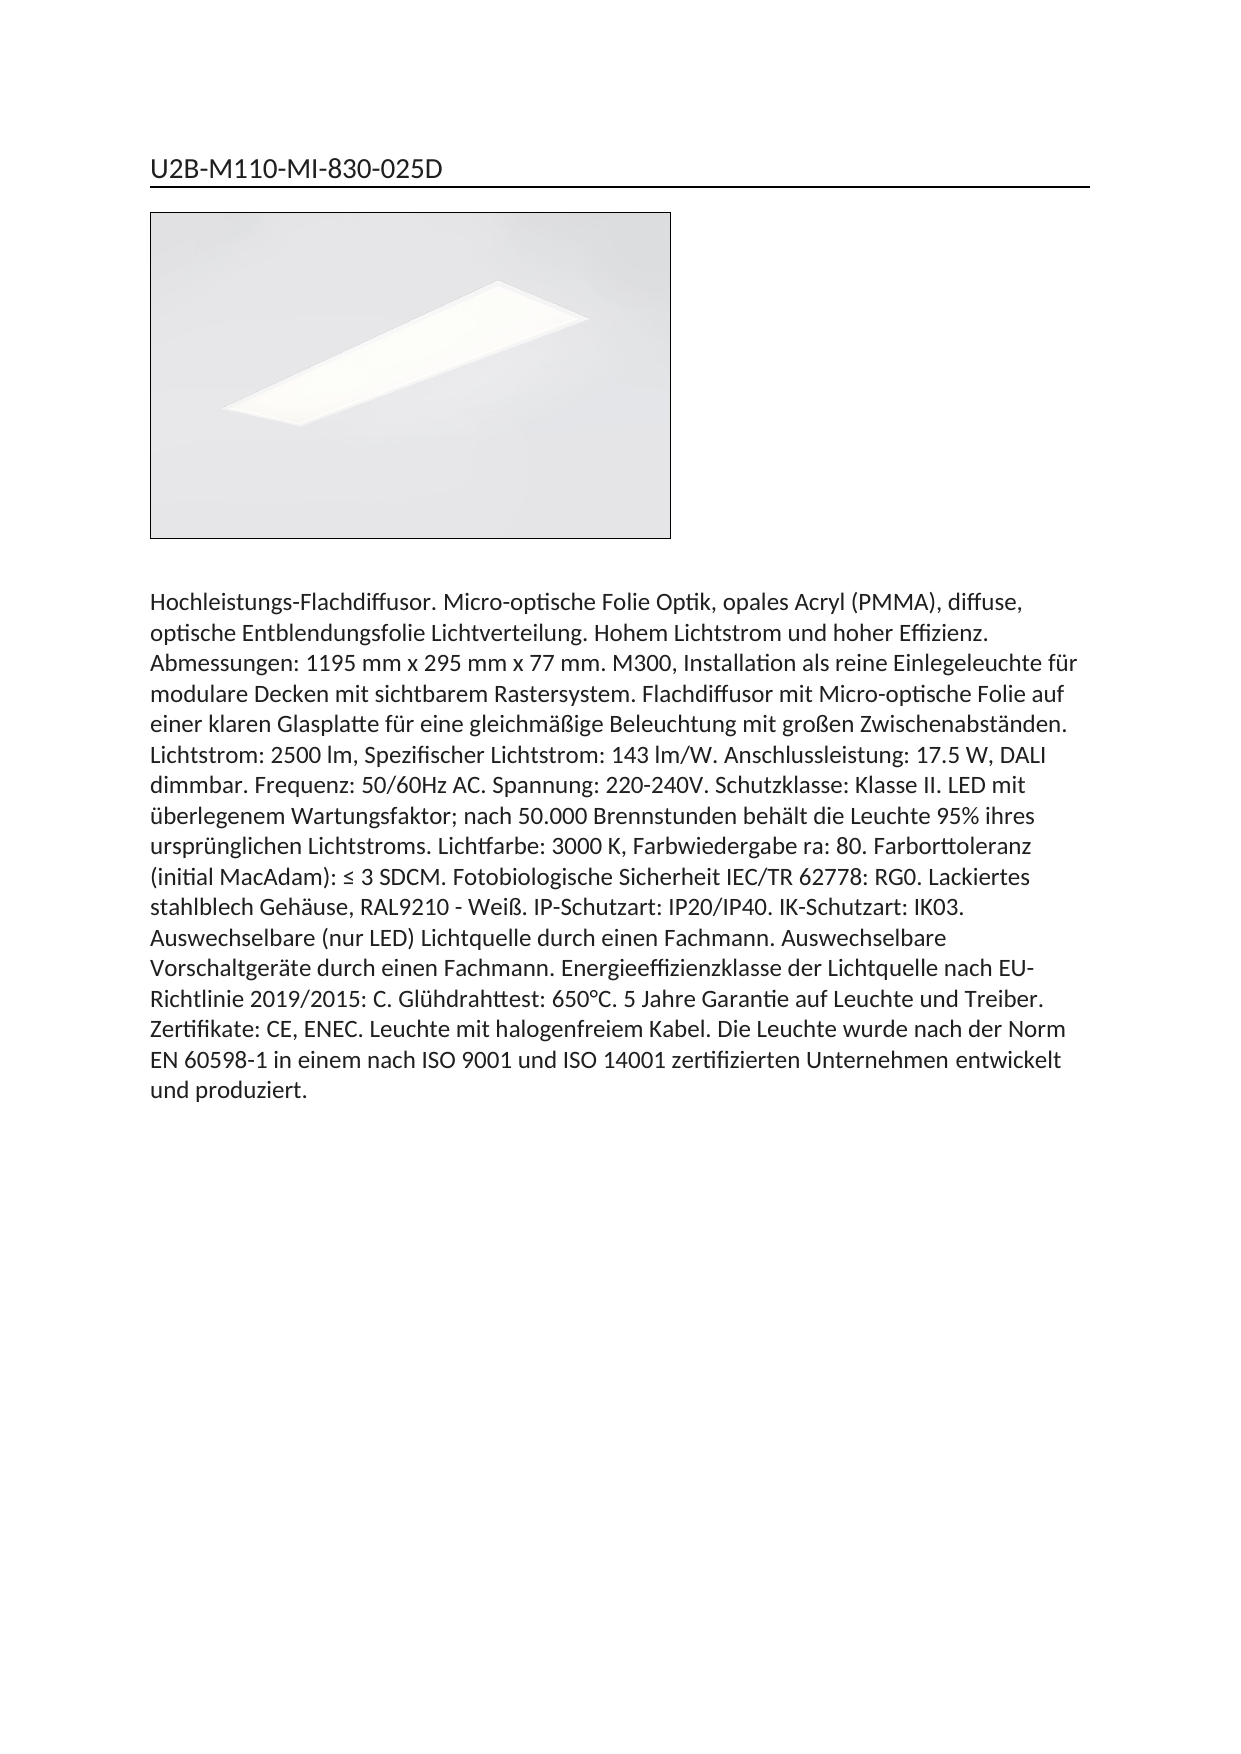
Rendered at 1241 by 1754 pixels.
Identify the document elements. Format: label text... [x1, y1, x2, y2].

text U2B-M110-MI-830-025D [150, 150, 1090, 186]
text Hochleistungs-Flachdiffusor. Micro-optische Folie Optik, opales Acryl (PMMA), diffuse, optische Entblendungsfolie Lichtverteilung. Hohem Lichtstrom und hoher Effizienz. Abmessungen: 1195 mm x 295 mm x 77 mm. M300, Installation als reine Einlegeleuchte für modulare Decken mit sichtbarem Rastersystem. Flachdiffusor mit Micro-optische Folie auf einer klaren Glasplatte für eine gleichmäßige Beleuchtung mit großen Zwischenabständen. Lichtstrom: 2500 lm, Spezifischer Lichtstrom: 143 lm/W. Anschlussleistung: 17.5 W, DALI dimmbar. Frequenz: 50/60Hz AC. Spannung: 220-240V. Schutzklasse: Klasse II. LED mit überlegenem Wartungsfaktor; nach 50.000 Brennstunden behält die Leuchte 95% ihres ursprünglichen Lichtstroms. Lichtfarbe: 3000 K, Farbwiedergabe ra: 80. Farborttoleranz (initial MacAdam): ≤ 3 SDCM. Fotobiologische Sicherheit IEC/TR 62778: RG0. Lackiertes stahlblech Gehäuse, RAL9210 - Weiß. IP-Schutzart: IP20/IP40. IK-Schutzart: IK03. Auswechselbare (nur LED) Lichtquelle durch einen Fachmann. Auswechselbare Vorschaltgeräte durch einen Fachmann. Energieeffizienzklasse der Lichtquelle nach EU-Richtlinie 2019/2015: C. Glühdrahttest: 650°C. 5 Jahre Garantie auf Leuchte und Treiber. Zertifikate: CE, ENEC. Leuchte mit halogenfreiem Kabel. Die Leuchte wurde nach der Norm EN 60598-1 in einem nach ISO 9001 und ISO 14001 zertifizierten Unternehmen entwickelt und produziert. [150, 586, 1090, 1105]
picture [151, 213, 670, 538]
